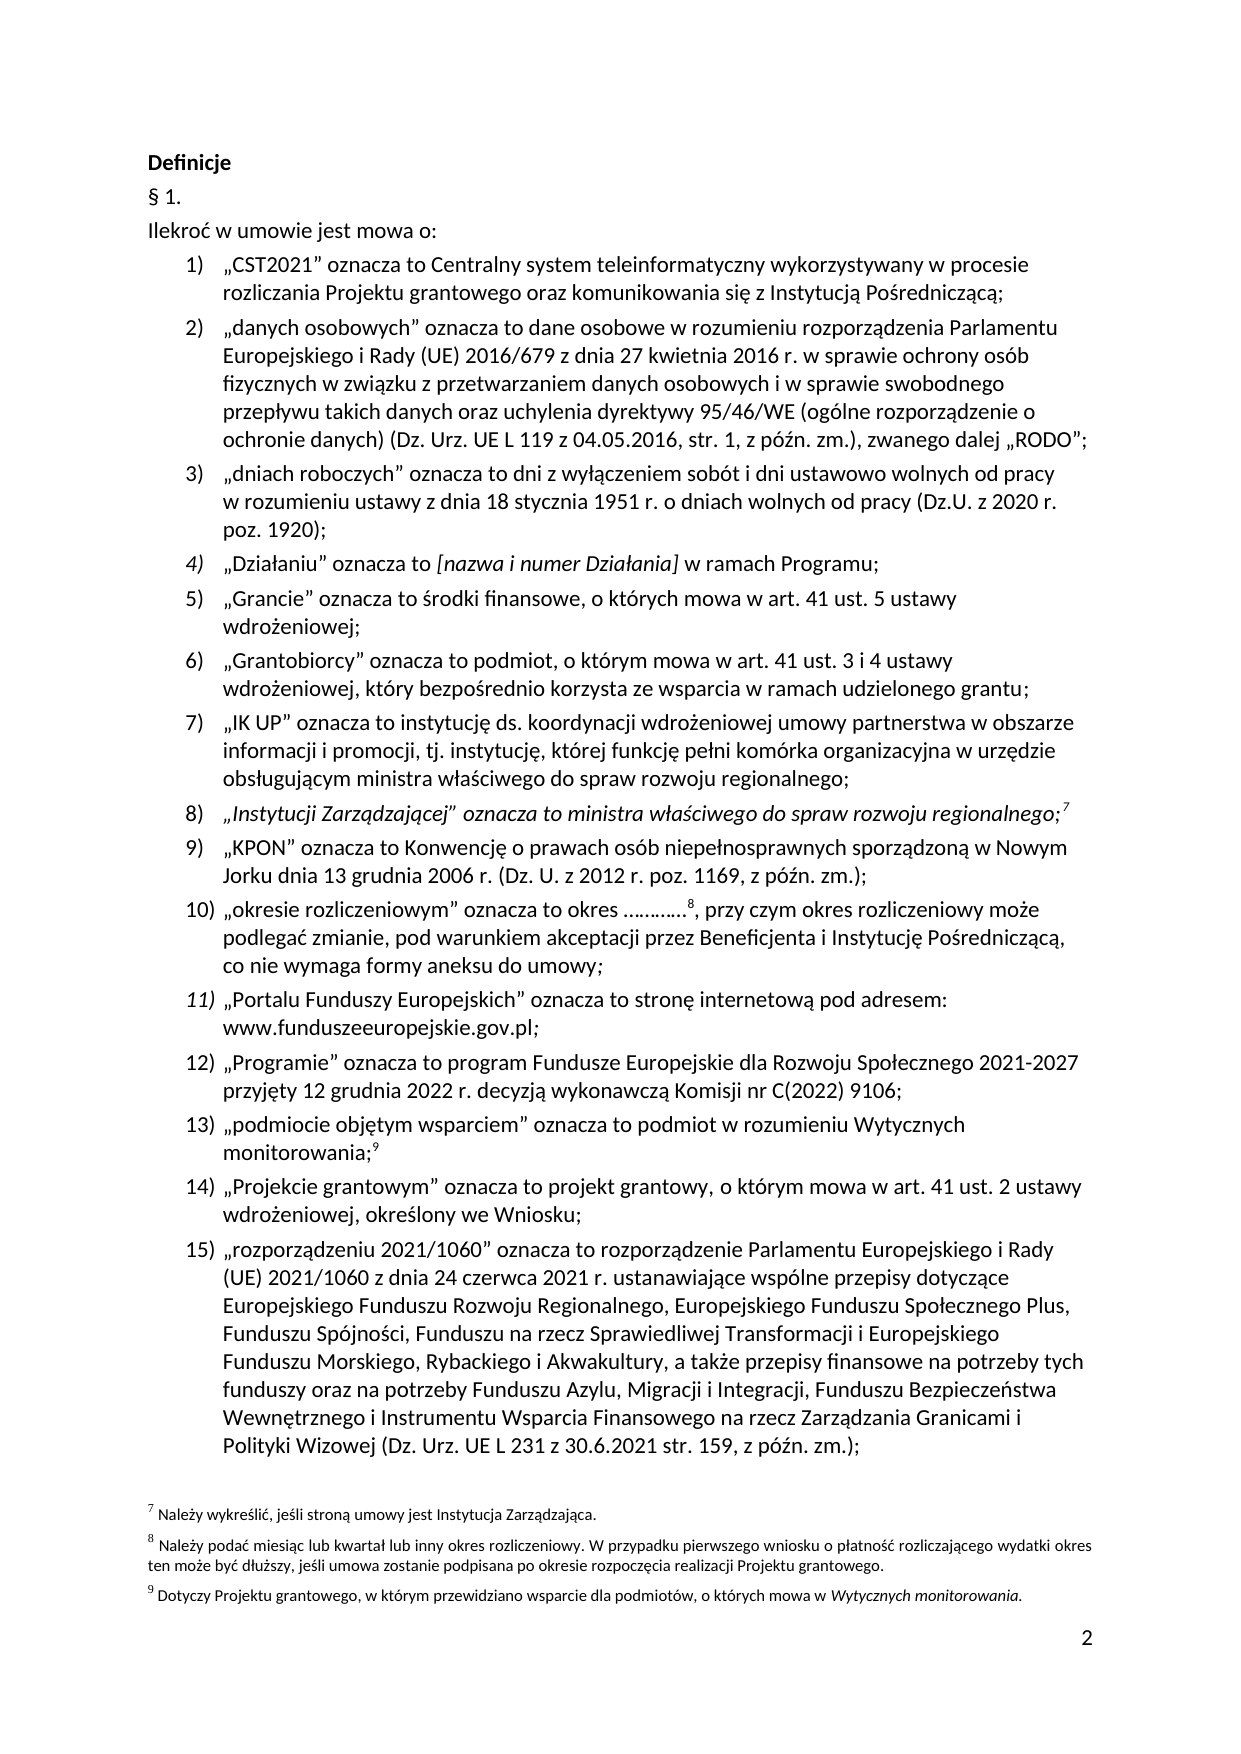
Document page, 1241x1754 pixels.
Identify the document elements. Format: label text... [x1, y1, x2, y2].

list „Instytucji Zarządzającej” oznacza to ministra właściwego do spraw rozwoju regionalnego; [185, 799, 1092, 827]
list „CST2021” oznacza to Centralny system teleinformatyczny wykorzystywany w procesie rozliczania Projektu grantowego oraz komunikowania się z Instytucją Pośredniczącą; [185, 251, 1092, 307]
list „Projekcie grantowym” oznacza to projekt grantowy, o którym mowa w art. 41 ust. 2 ustawy wdrożeniowej, określony we Wniosku; [185, 1172, 1092, 1228]
list „Grancie” oznacza to środki finansowe, o których mowa w art. 41 ust. 5 ustawy wdrożeniowej; [185, 584, 1092, 640]
list „Działaniu” oznacza to [nazwa i numer Działania] w ramach Programu; [185, 549, 1092, 577]
list „KPON” oznacza to Konwencję o prawach osób niepełnosprawnych sporządzoną w Nowym Jorku dnia 13 grudnia 2006 r. (Dz. U. z 2012 r. poz. 1169, z późn. zm.); [185, 833, 1092, 889]
list „podmiocie objętym wsparciem” oznacza to podmiot w rozumieniu Wytycznych monitorowania; [185, 1110, 1092, 1166]
list „Portalu Funduszy Europejskich” oznacza to stronę internetową pod adresem: www.funduszeeuropejskie.gov.pl; [185, 986, 1092, 1042]
list „dniach roboczych” oznacza to dni z wyłączeniem sobót i dni ustawowo wolnych od pracy w rozumieniu ustawy z dnia 18 stycznia 1951 r. o dniach wolnych od pracy (Dz.U. z 2020 r. poz. 1920); [185, 459, 1092, 543]
list „danych osobowych” oznacza to dane osobowe w rozumieniu rozporządzenia Parlamentu Europejskiego i Rady (UE) 2016/679 z dnia 27 kwietnia 2016 r. w sprawie ochrony osób fizycznych w związku z przetwarzaniem danych osobowych i w sprawie swobodnego przepływu takich danych oraz uchylenia dyrektywy 95/46/WE (ogólne rozporządzenie o ochronie danych) (Dz. Urz. UE L 119 z 04.05.2016, str. 1, z późn. zm.), zwanego dalej „RODO”; [185, 313, 1092, 453]
list „Programie” oznacza to program Fundusze Europejskie dla Rozwoju Społecznego 2021-2027 przyjęty 12 grudnia 2022 r. decyzją wykonawczą Komisji nr C(2022) 9106; [185, 1048, 1092, 1104]
list „IK UP” oznacza to instytucję ds. koordynacji wdrożeniowej umowy partnerstwa w obszarze informacji i promocji, tj. instytucję, której funkcję pełni komórka organizacyjna w urzędzie obsługującym ministra właściwego do spraw rozwoju regionalnego; [185, 708, 1092, 792]
text Ilekroć w umowie jest mowa o: [148, 216, 1092, 244]
list „rozporządzeniu 2021/1060” oznacza to rozporządzenie Parlamentu Europejskiego i Rady (UE) 2021/1060 z dnia 24 czerwca 2021 r. ustanawiające wspólne przepisy dotyczące Europejskiego Funduszu Rozwoju Regionalnego, Europejskiego Funduszu Społecznego Plus, Funduszu Spójności, Funduszu na rzecz Sprawiedliwej Transformacji i Europejskiego Funduszu Morskiego, Rybackiego i Akwakultury, a także przepisy finansowe na potrzeby tych funduszy oraz na potrzeby Funduszu Azylu, Migracji i Integracji, Funduszu Bezpieczeństwa Wewnętrznego i Instrumentu Wsparcia Finansowego na rzecz Zarządzania Granicami i Polityki Wizowej (Dz. Urz. UE L 231 z 30.6.2021 str. 159, z późn. zm.); [185, 1235, 1092, 1459]
list „Grantobiorcy” oznacza to podmiot, o którym mowa w art. 41 ust. 3 i 4 ustawy wdrożeniowej, który bezpośrednio korzysta ze wsparcia w ramach udzielonego grantu; [185, 646, 1092, 702]
text Definicje [148, 148, 1092, 176]
text § 1. [148, 182, 1092, 210]
list „okresie rozliczeniowym” oznacza to okres …………, przy czym okres rozliczeniowy może podlegać zmianie, pod warunkiem akceptacji przez Beneficjenta i Instytucję Pośredniczącą, co nie wymaga formy aneksu do umowy; [185, 895, 1092, 979]
